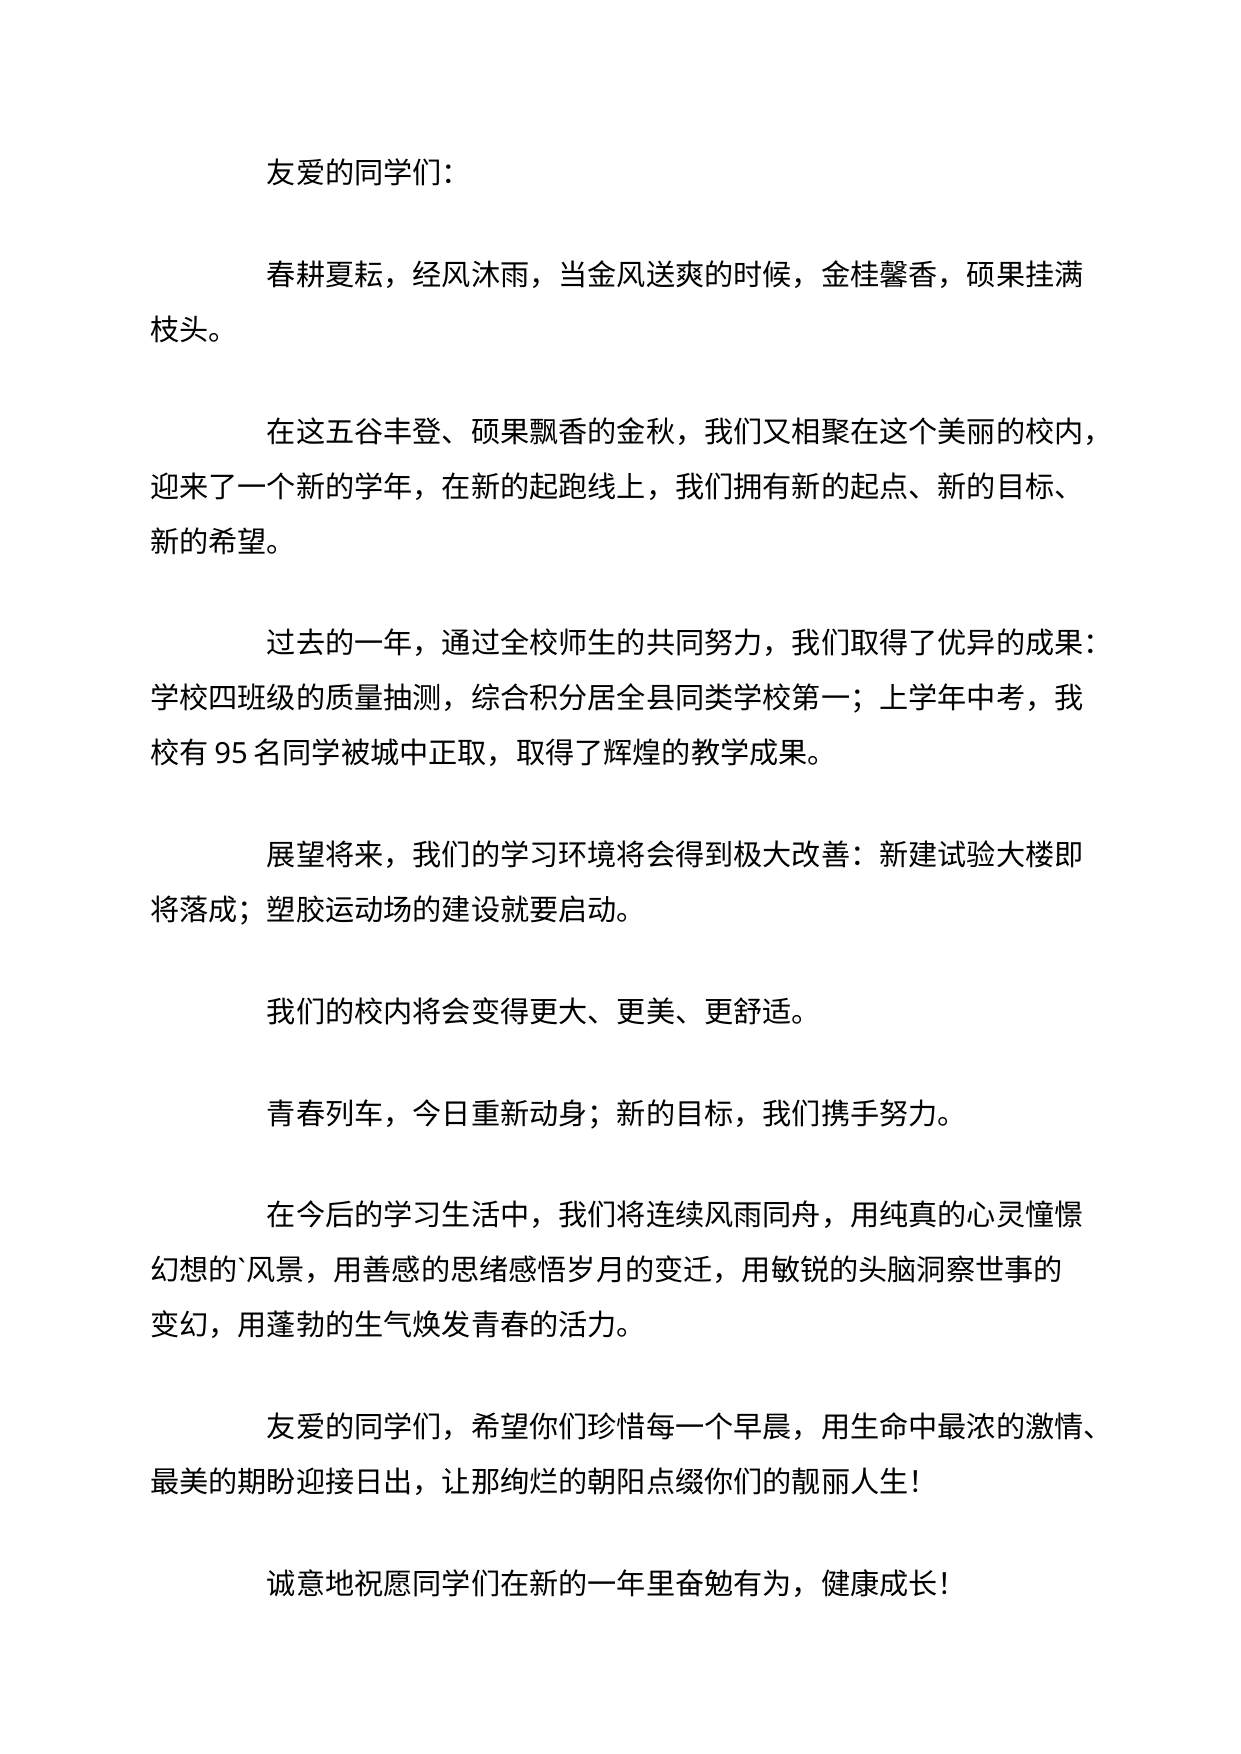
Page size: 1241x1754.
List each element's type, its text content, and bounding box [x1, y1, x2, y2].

text 春耕夏耘，经风沐雨，当金风送爽的时候，金桂馨香，硕果挂满枝头。 [150, 252, 1090, 349]
text 青春列车，今日重新动身；新的目标，我们携手努力。 [150, 1090, 1090, 1132]
text 过去的一年，通过全校师生的共同努力，我们取得了优异的成果：学校四班级的质量抽测，综合积分居全县同类学校第一；上学年中考，我校有95名同学被城中正取，取得了辉煌的教学成果。 [150, 620, 1090, 772]
text 诚意地祝愿同学们在新的一年里奋勉有为，健康成长！ [150, 1560, 1090, 1603]
text 友爱的同学们，希望你们珍惜每一个早晨，用生命中最浓的激情、最美的期盼迎接日出，让那绚烂的朝阳点缀你们的靓丽人生！ [150, 1404, 1090, 1501]
text 友爱的同学们： [150, 150, 1090, 192]
text 在这五谷丰登、硕果飘香的金秋，我们又相聚在这个美丽的校内，迎来了一个新的学年，在新的起跑线上，我们拥有新的起点、新的目标、新的希望。 [150, 408, 1090, 561]
text 我们的校内将会变得更大、更美、更舒适。 [150, 988, 1090, 1031]
text 展望将来，我们的学习环境将会得到极大改善：新建试验大楼即将落成；塑胶运动场的建设就要启动。 [150, 832, 1090, 929]
text 在今后的学习生活中，我们将连续风雨同舟，用纯真的心灵憧憬幻想的`风景，用善感的思绪感悟岁月的变迁，用敏锐的头脑洞察世事的变幻，用蓬勃的生气焕发青春的活力。 [150, 1192, 1090, 1344]
